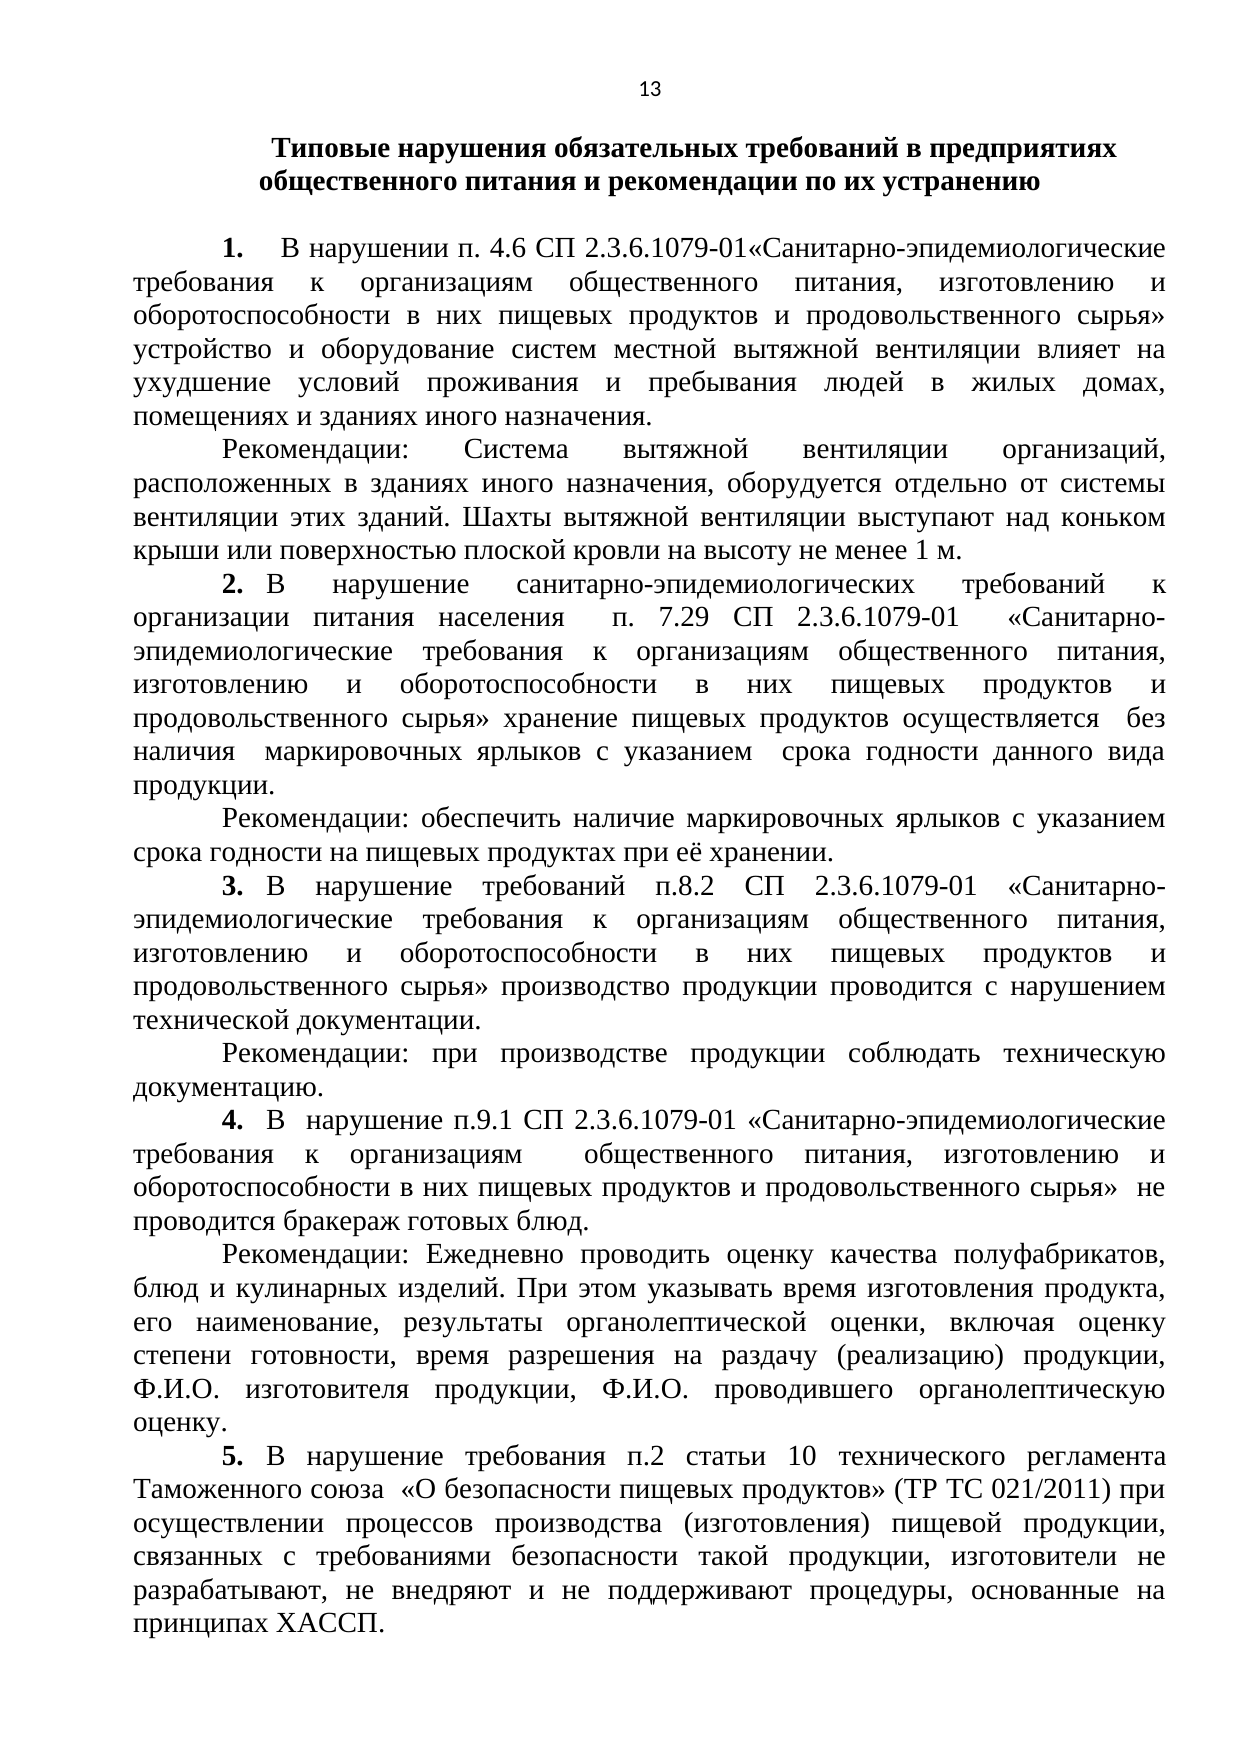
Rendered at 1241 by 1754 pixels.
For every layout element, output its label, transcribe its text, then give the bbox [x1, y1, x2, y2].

list В нарушении п. 4.6 СП 2.3.6.1079-01«Санитарно-эпидемиологические требования к организациям общественного питания, изготовлению и оборотоспособности в них пищевых продуктов и продовольственного сырья» устройство и оборудование систем местной вытяжной вентиляции влияет на ухудшение условий проживания и пребывания людей в жилых домах, помещениях и зданиях иного назначения. [133, 230, 1167, 432]
list В нарушение п.9.1 СП 2.3.6.1079-01 «Санитарно-эпидемиологические требования к организациям общественного питания, изготовлению и оборотоспособности в них пищевых продуктов и продовольственного сырья» не проводится бракераж готовых блюд. [133, 1102, 1167, 1237]
text Типовые нарушения обязательных требований в предприятиях общественного питания и рекомендации по их устранению [133, 130, 1167, 197]
text Рекомендации: обеспечить наличие маркировочных ярлыков с указанием срока годности на пищевых продуктах при её хранении. [133, 801, 1167, 868]
list В нарушение требований п.8.2 СП 2.3.6.1079-01 «Санитарно-эпидемиологические требования к организациям общественного питания, изготовлению и оборотоспособности в них пищевых продуктов и продовольственного сырья» производство продукции проводится с нарушением технической документации. [133, 868, 1167, 1035]
text Рекомендации: Ежедневно проводить оценку качества полуфабрикатов, блюд и кулинарных изделий. При этом указывать время изготовления продукта, его наименование, результаты органолептической оценки, включая оценку степени готовности, время разрешения на раздачу (реализацию) продукции, Ф.И.О. изготовителя продукции, Ф.И.О. проводившего органолептическую оценку. [133, 1237, 1167, 1438]
text Рекомендации: при производстве продукции соблюдать техническую документацию. [133, 1035, 1167, 1102]
list В нарушение санитарно-эпидемиологических требований к организации питания населения п. 7.29 СП 2.3.6.1079-01 «Санитарно-эпидемиологические требования к организациям общественного питания, изготовлению и оборотоспособности в них пищевых продуктов и продовольственного сырья» хранение пищевых продуктов осуществляется без наличия маркировочных ярлыков с указанием срока годности данного вида продукции. [133, 566, 1167, 801]
text Рекомендации: Система вытяжной вентиляции организаций, расположенных в зданиях иного назначения, оборудуется отдельно от системы вентиляции этих зданий. Шахты вытяжной вентиляции выступают над коньком крыши или поверхностью плоской кровли на высоту не менее 1 м. [133, 432, 1167, 566]
list В нарушение требования п.2 статьи 10 технического регламента Таможенного союза «О безопасности пищевых продуктов» (ТР ТС 021/2011) при осуществлении процессов производства (изготовления) пищевой продукции, связанных с требованиями безопасности такой продукции, изготовители не разрабатывают, не внедряют и не поддерживают процедуры, основанные на принципах ХАССП. [133, 1438, 1167, 1639]
